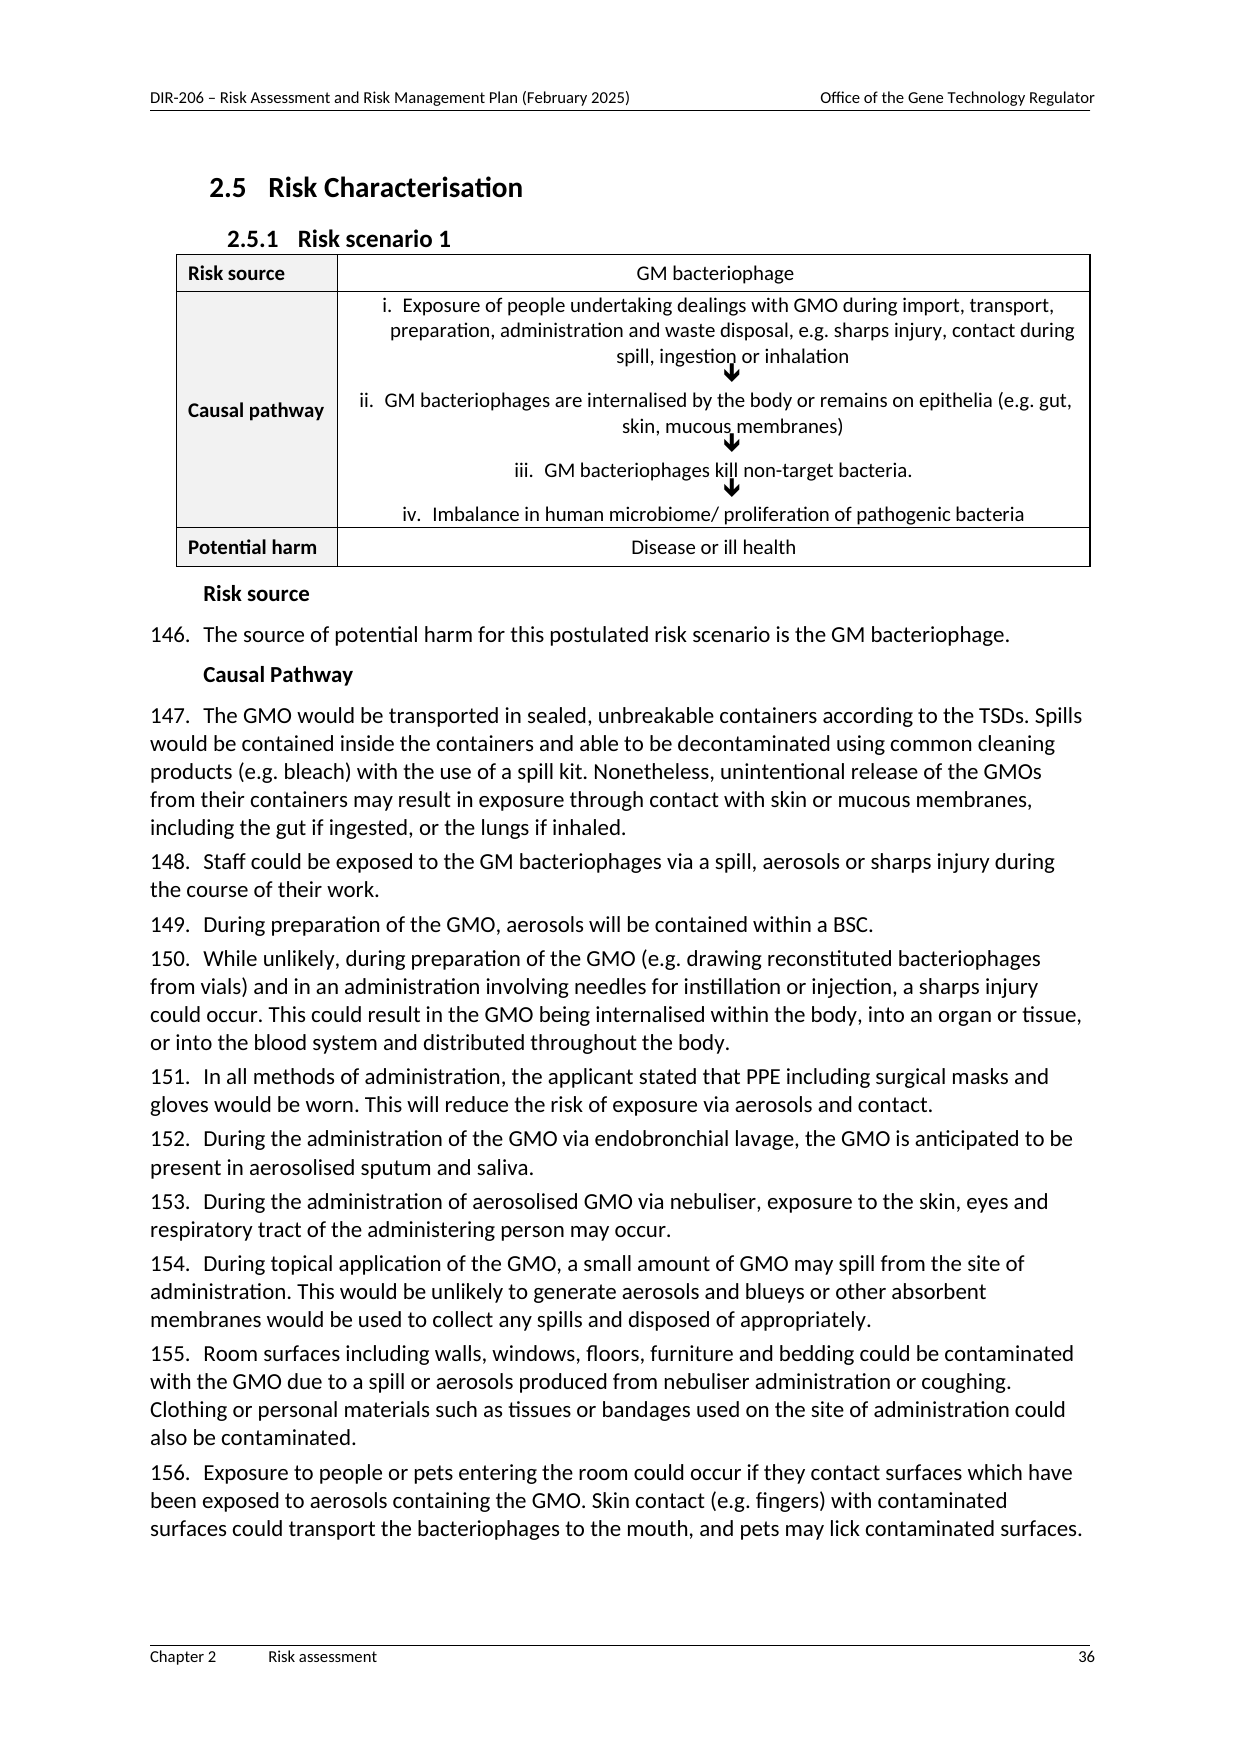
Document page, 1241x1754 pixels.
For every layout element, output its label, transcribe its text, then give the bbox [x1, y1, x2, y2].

text Room surfaces including walls, windows, floors, furniture and bedding could be contaminated with the GMO due to a spill or aerosols produced from nebuliser administration or coughing. Clothing or personal materials such as tissues or bandages used on the site of administration could also be contaminated. [150, 1339, 1090, 1452]
text During the administration of aerosolised GMO via nebuliser, exposure to the skin, eyes and respiratory tract of the administering person may occur. [150, 1187, 1090, 1243]
table_header Risk source [177, 255, 337, 291]
text During the administration of the GMO via endobronchial lavage, the GMO is anticipated to be present in aerosolised sputum and saliva. [150, 1124, 1090, 1181]
text During topical application of the GMO, a small amount of GMO may spill from the site of administration. This would be unlikely to generate aerosols and blueys or other absorbent membranes would be used to collect any spills and disposed of appropriately. [150, 1249, 1090, 1333]
text During preparation of the GMO, aerosols will be contained within a BSC. [150, 910, 1090, 938]
text In all methods of administration, the applicant stated that PPE including surgical masks and gloves would be worn. This will reduce the risk of exposure via aerosols and contact. [150, 1062, 1090, 1118]
text Risk source [203, 579, 1090, 607]
text The GMO would be transported in sealed, unbreakable containers according to the TSDs. Spills would be contained inside the containers and able to be decontaminated using common cleaning products (e.g. bleach) with the use of a spill kit. Nonetheless, unintentional release of the GMOs from their containers may result in exposure through contact with skin or mucous membranes, including the gut if ingested, or the lungs if inhaled. [150, 701, 1090, 841]
text Exposure to people or pets entering the room could occur if they contact surfaces which have been exposed to aerosols containing the GMO. Skin contact (e.g. fingers) with contaminated surfaces could transport the bacteriophages to the mouth, and pets may lick contaminated surfaces. [150, 1458, 1090, 1542]
text Risk Characterisation [209, 169, 1090, 204]
table_cell Disease or ill health [338, 528, 1089, 566]
text Causal Pathway [203, 661, 1090, 688]
table_cell Exposure of people undertaking dealings with GMO during import, transport, preparation, administration and waste disposal, e.g. sharps injury, contact during spill, ingestion or inhalation GM bacteriophages are internalised by the body or remains on epithelia (e.g. gut, skin, mucous membranes) GM bacteriophages kill non-target bacteria. Imbalance in human microbiome/ proliferation of pathogenic bacteria [338, 292, 1089, 527]
text While unlikely, during preparation of the GMO (e.g. drawing reconstituted bacteriophages from vials) and in an administration involving needles for instillation or injection, a sharps injury could occur. This could result in the GMO being internalised within the body, into an organ or tissue, or into the blood system and distributed throughout the body. [150, 944, 1090, 1056]
table_header GM bacteriophage [338, 255, 1089, 291]
text Staff could be exposed to the GM bacteriophages via a spill, aerosols or sharps injury during the course of their work. [150, 847, 1090, 903]
text The source of potential harm for this postulated risk scenario is the GM bacteriophage. [150, 620, 1090, 648]
text Risk scenario 1 [150, 223, 1090, 254]
table_cell Potential harm [177, 528, 337, 566]
table_cell Causal pathway [177, 292, 337, 527]
